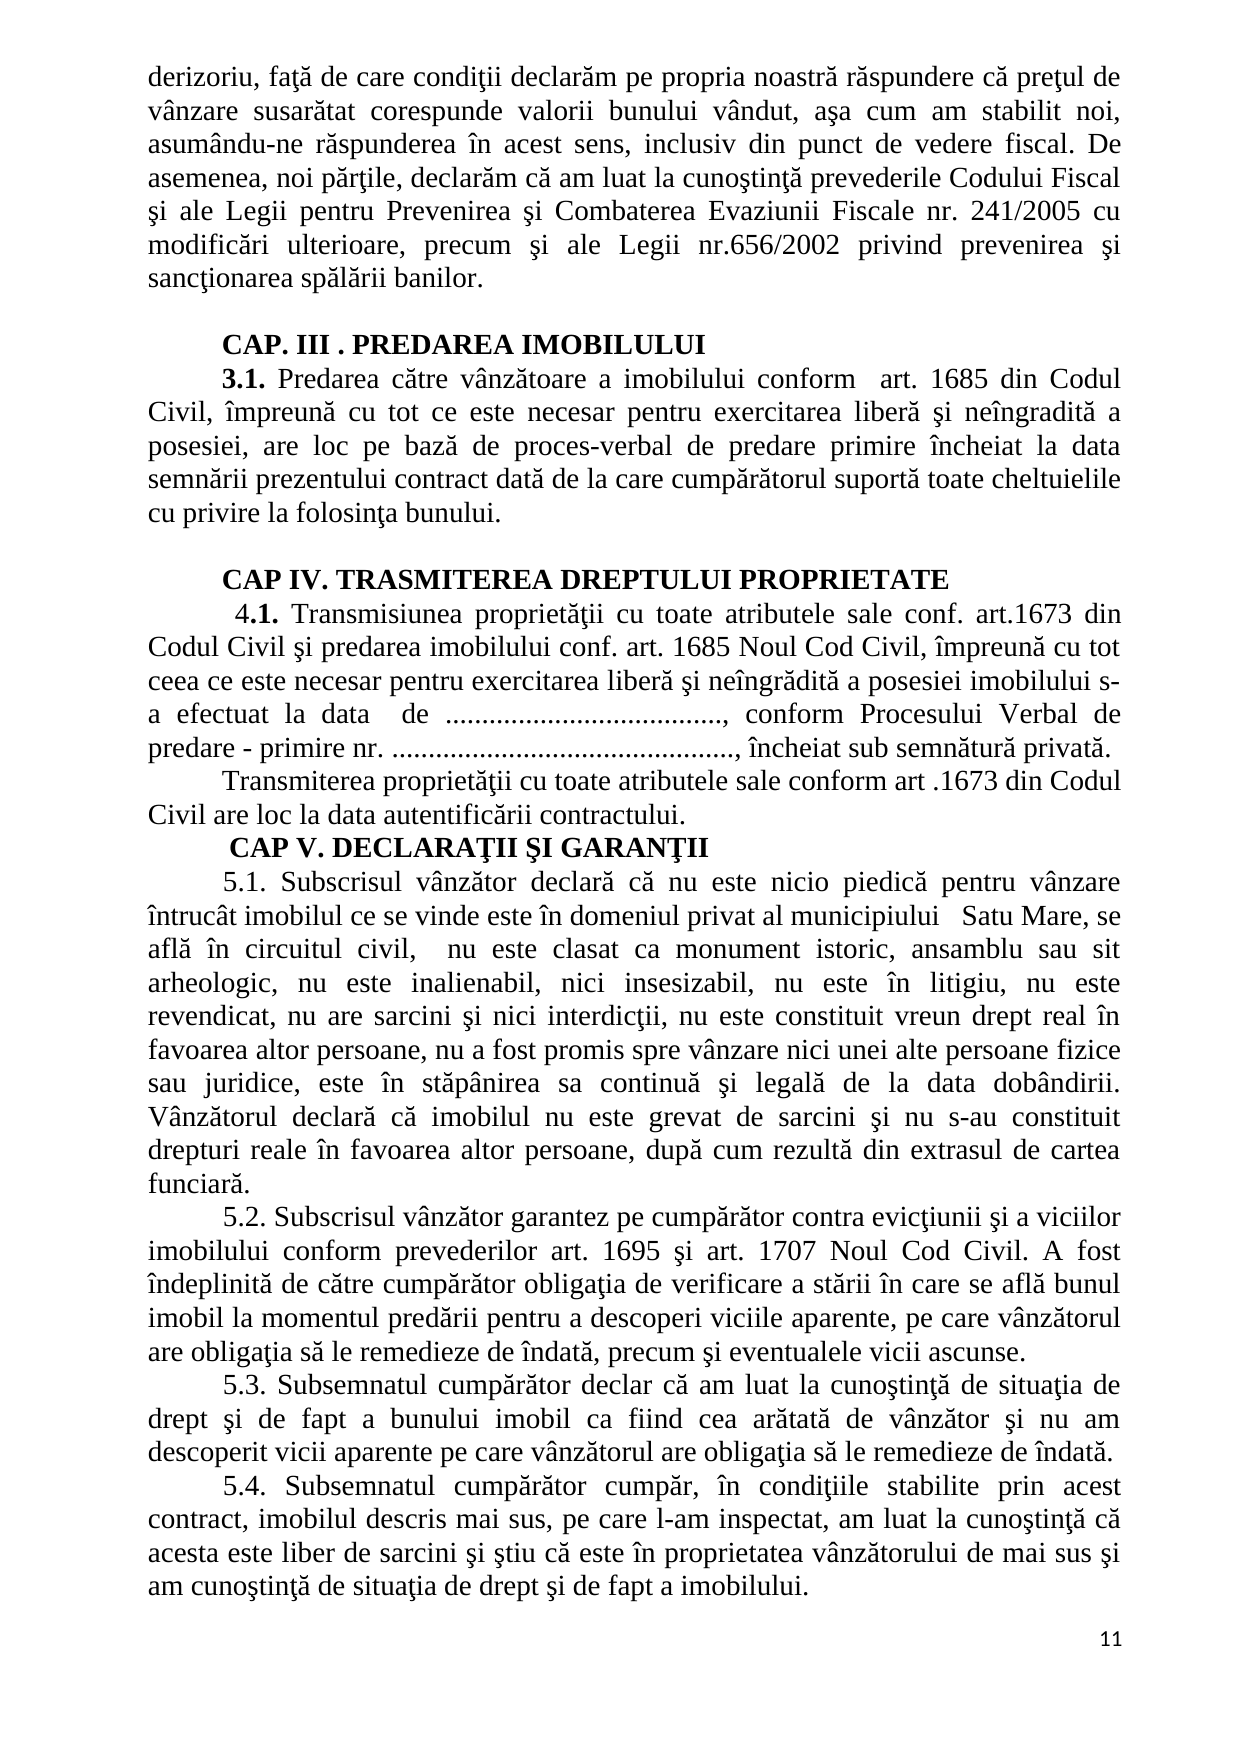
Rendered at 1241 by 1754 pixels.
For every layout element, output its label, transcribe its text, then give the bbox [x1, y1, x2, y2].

text 3.1. Predarea către vânzătoare a imobilului conform art. 1685 din Codul Civil, împreună cu tot ce este necesar pentru exercitarea liberă şi neîngradită a posesiei, are loc pe bază de proces-verbal de predare primire încheiat la data semnării prezentului contract dată de la care cumpărătorul suportă toate cheltuielile cu privire la folosinţa bunului. [148, 361, 1122, 529]
text CAP. III . PREDAREA IMOBILULUI [148, 327, 1122, 361]
text 5.4. Subsemnatul cumpărător cumpăr, în condiţiile stabilite prin acest contract, imobilul descris mai sus, pe care l-am inspectat, am luat la cunoştinţă că acesta este liber de sarcini şi ştiu că este în proprietatea vânzătorului de mai sus şi am cunoştinţă de situaţia de drept şi de fapt a imobilului. [148, 1468, 1122, 1602]
text 4.1. Transmisiunea proprietăţii cu toate atributele sale conf. art.1673 din Codul Civil şi predarea imobilului conf. art. 1685 Noul Cod Civil, împreună cu tot ceea ce este necesar pentru exercitarea liberă şi neîngrădită a posesiei imobilului s-a efectuat la data de ......................................, conform Procesului Verbal de predare - primire nr. ..............................................., încheiat sub semnătură privată. [148, 596, 1122, 763]
text Transmiterea proprietăţii cu toate atributele sale conform art .1673 din Codul Civil are loc la data autentificării contractului. [148, 763, 1122, 831]
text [148, 59, 1122, 294]
text 5.2. Subscrisul vânzător garantez pe cumpărător contra evicţiunii şi a viciilor imobilului conform prevederilor art. 1695 şi art. 1707 Noul Cod Civil. A fost îndeplinită de către cumpărător obligaţia de verificare a stării în care se află bunul imobil la momentul predării pentru a descoperi viciile aparente, pe care vânzătorul are obligaţia să le remedieze de îndată, precum şi eventualele vicii ascunse. [148, 1199, 1122, 1367]
text CAP IV. TRASMITEREA DREPTULUI PROPRIETATE [148, 562, 1122, 596]
text CAP V. DECLARAŢII ŞI GARANŢII [148, 831, 1122, 864]
text 5.1. Subscrisul vânzător declară că nu este nicio piedică pentru vânzare întrucât imobilul ce se vinde este în domeniul privat al municipiului Satu Mare, se află în circuitul civil, nu este clasat ca monument istoric, ansamblu sau sit arheologic, nu este inalienabil, nici insesizabil, nu este în litigiu, nu este revendicat, nu are sarcini şi nici interdicţii, nu este constituit vreun drept real în favoarea altor persoane, nu a fost promis spre vânzare nici unei alte persoane fizice sau juridice, este în stăpânirea sa continuă şi legală de la data dobândirii. Vânzătorul declară că imobilul nu este grevat de sarcini şi nu s-au constituit drepturi reale în favoarea altor persoane, după cum rezultă din extrasul de cartea funciară. [148, 864, 1122, 1199]
text 5.3. Subsemnatul cumpărător declar că am luat la cunoştinţă de situaţia de drept şi de fapt a bunului imobil ca fiind cea arătată de vânzător şi nu am descoperit vicii aparente pe care vânzătorul are obligaţia să le remedieze de îndată. [148, 1367, 1122, 1468]
